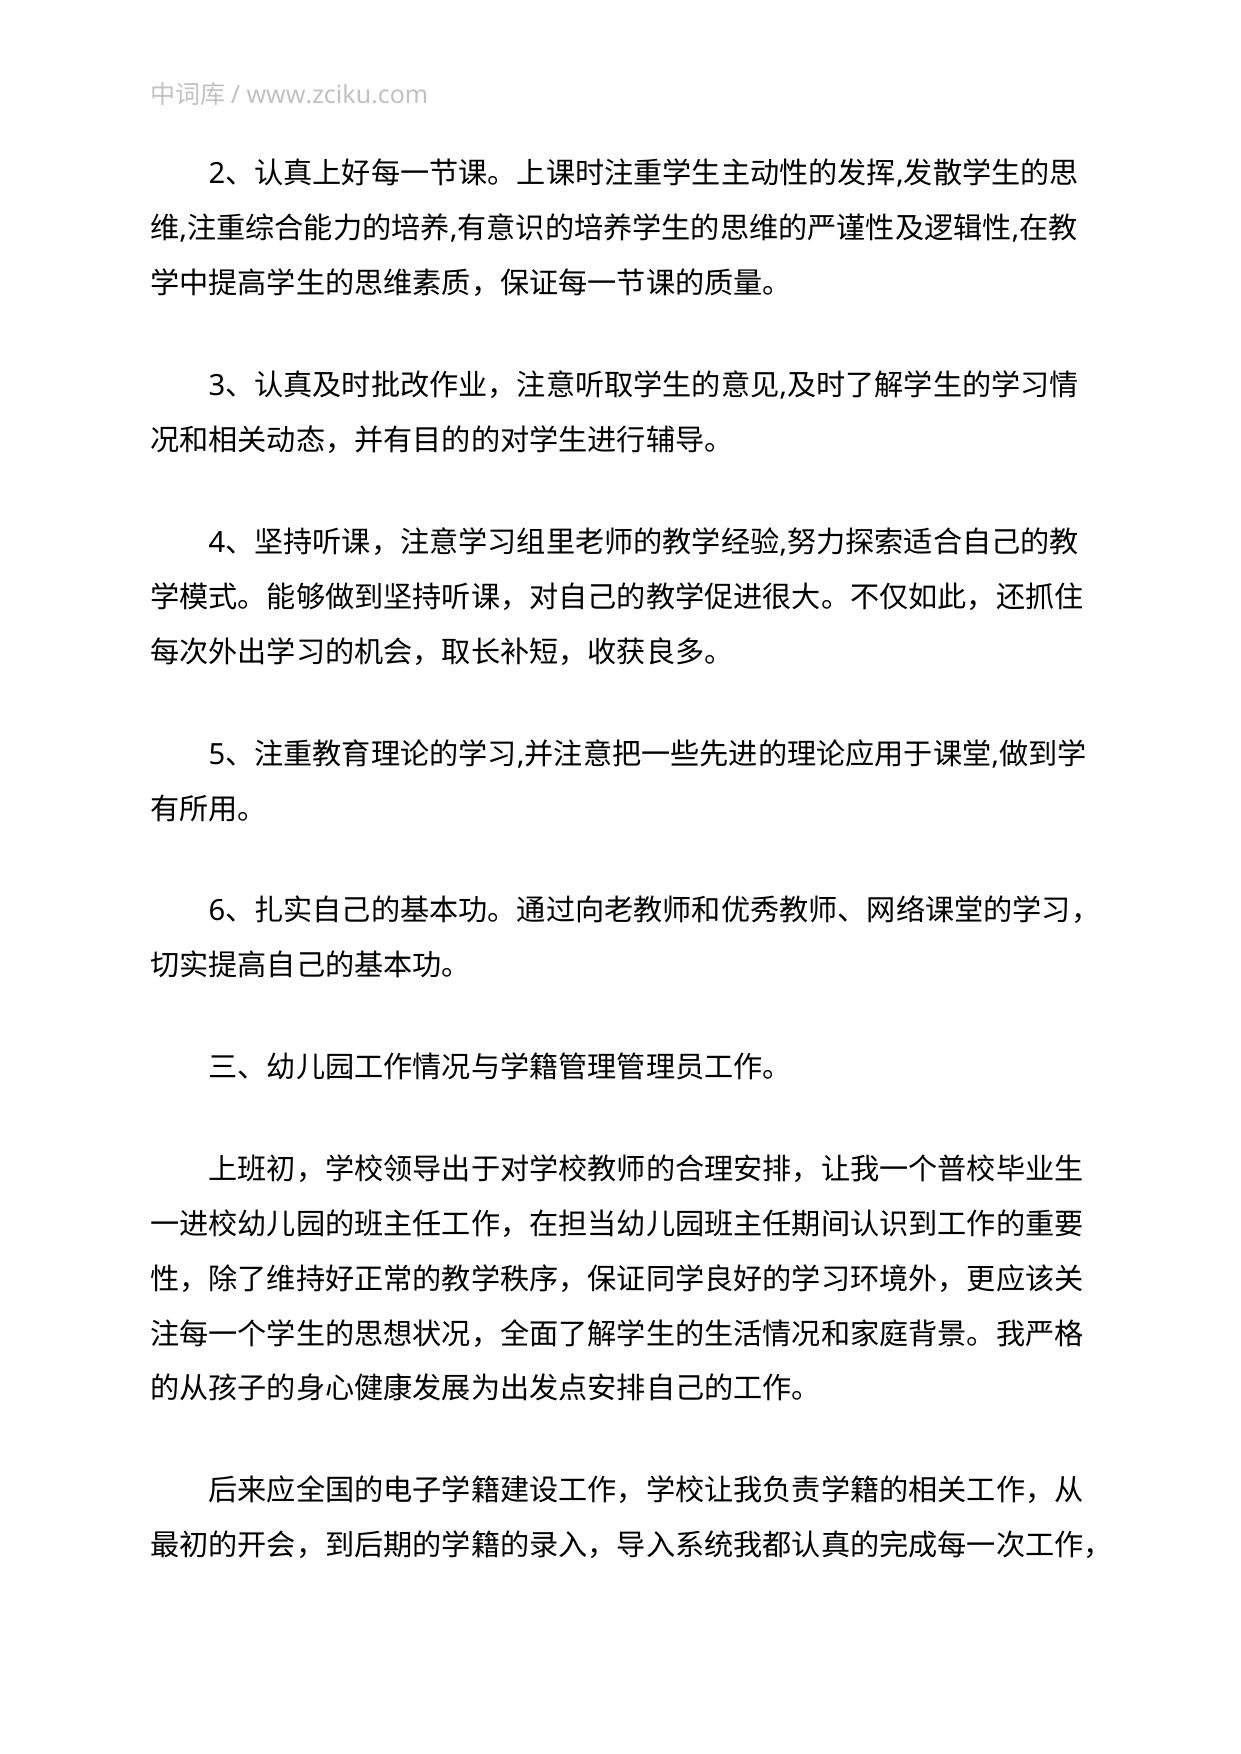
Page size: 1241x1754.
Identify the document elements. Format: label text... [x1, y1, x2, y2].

text 上班初，学校领导出于对学校教师的合理安排，让我一个普校毕业生一进校幼儿园的班主任工作，在担当幼儿园班主任期间认识到工作的重要性，除了维持好正常的教学秩序，保证同学良好的学习环境外，更应该关注每一个学生的思想状况，全面了解学生的生活情况和家庭背景。我严格的从孩子的身心健康发展为出发点安排自己的工作。 [150, 1146, 1090, 1407]
text 4、坚持听课，注意学习组里老师的教学经验,努力探索适合自己的教学模式。能够做到坚持听课，对自己的教学促进很大。不仅如此，还抓住每次外出学习的机会，取长补短，收获良多。 [150, 518, 1090, 671]
text 6、扎实自己的基本功。通过向老教师和优秀教师、网络课堂的学习，切实提高自己的基本功。 [150, 887, 1090, 984]
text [150, 1467, 1090, 1564]
text 5、注重教育理论的学习,并注意把一些先进的理论应用于课堂,做到学有所用。 [150, 730, 1090, 827]
text 三、幼儿园工作情况与学籍管理管理员工作。 [150, 1044, 1090, 1086]
text 2、认真上好每一节课。上课时注重学生主动性的发挥,发散学生的思维,注重综合能力的培养,有意识的培养学生的思维的严谨性及逻辑性,在教学中提高学生的思维素质，保证每一节课的质量。 [150, 150, 1090, 302]
text 3、认真及时批改作业，注意听取学生的意见,及时了解学生的学习情况和相关动态，并有目的的对学生进行辅导。 [150, 362, 1090, 459]
